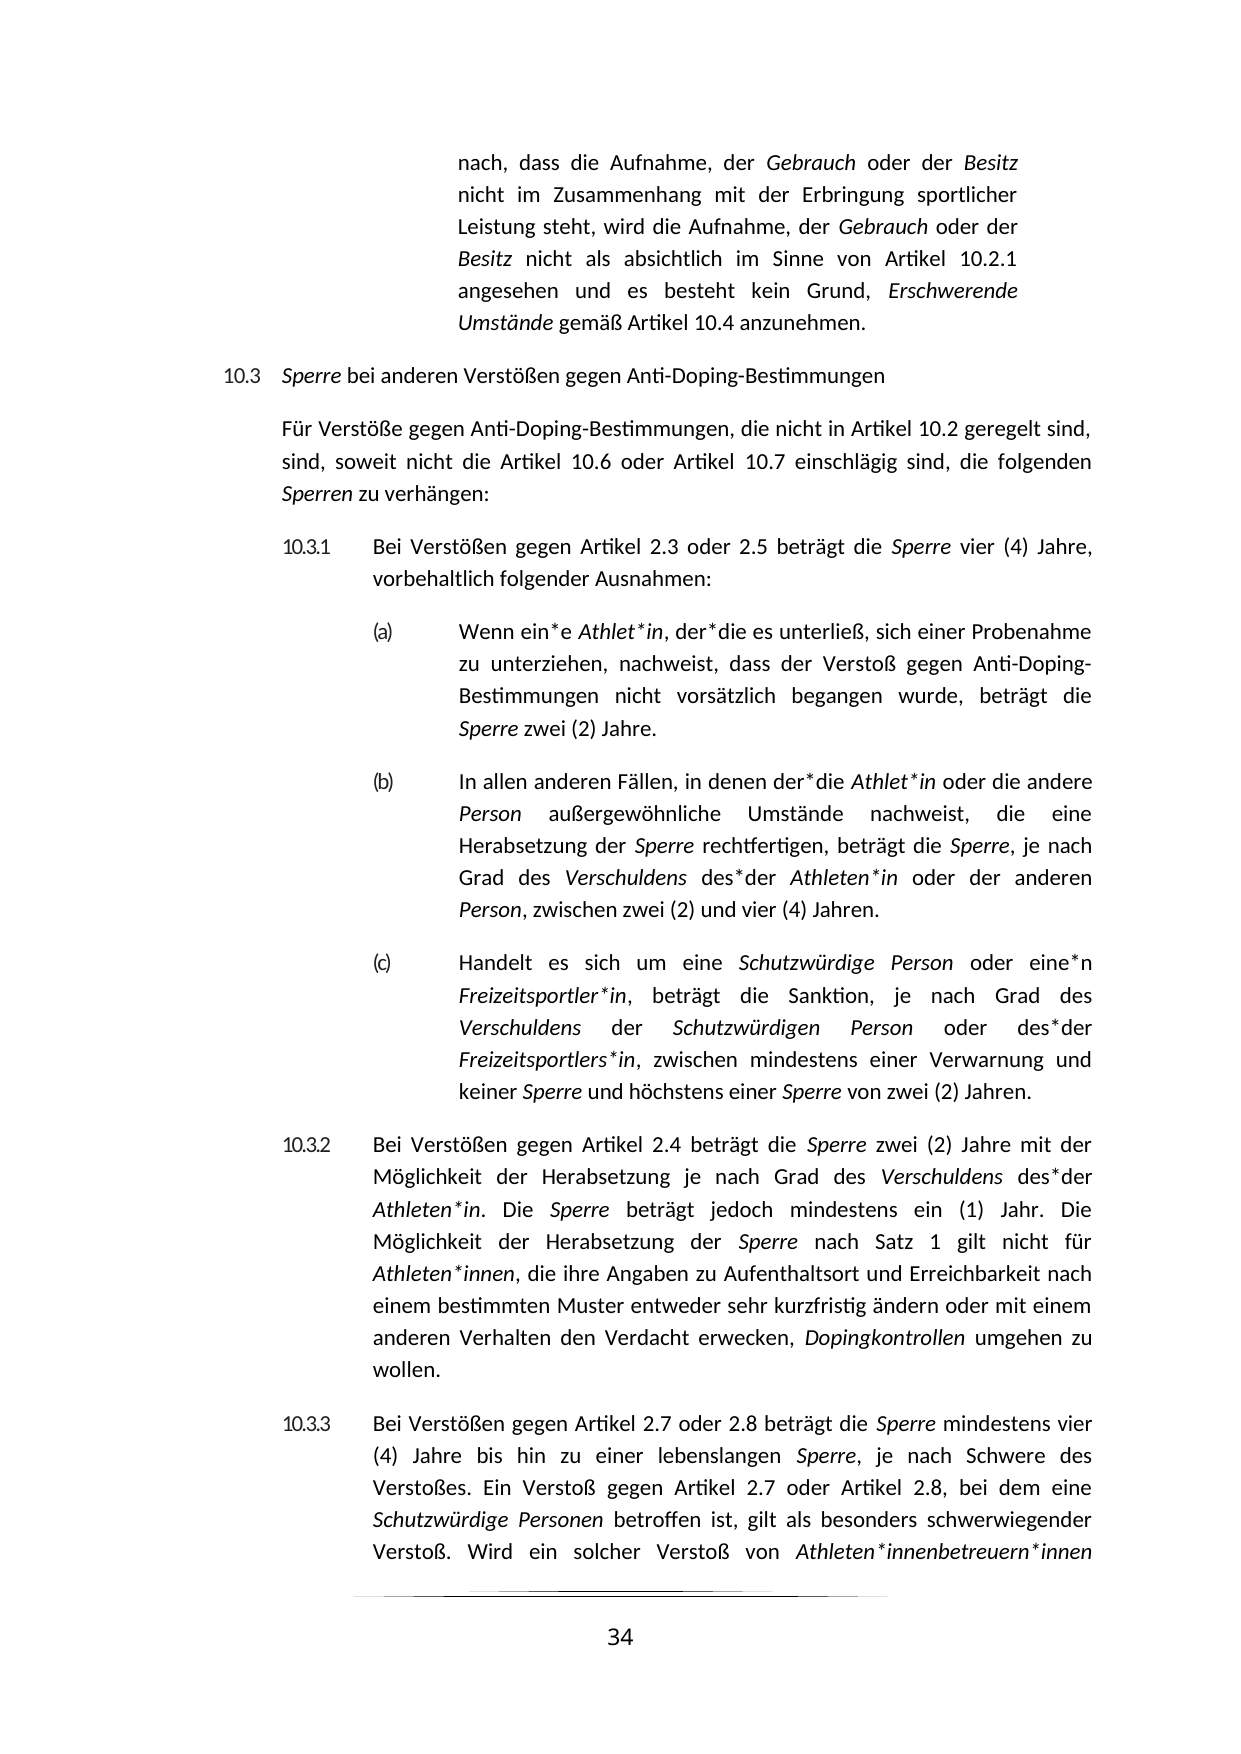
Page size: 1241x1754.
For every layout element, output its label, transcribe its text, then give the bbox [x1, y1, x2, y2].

list In allen anderen Fällen, in denen der*die Athlet*in oder die andere Person außergewöhnliche Umstände nachweist, die eine Herabsetzung der Sperre rechtfertigen, beträgt die Sperre, je nach Grad des Verschuldens des*der Athleten*in oder der anderen Person, zwischen zwei (2) und vier (4) Jahren. [372, 767, 1093, 923]
list Bei Verstößen gegen Artikel 2.4 beträgt die Sperre zwei (2) Jahre mit der Möglichkeit der Herabsetzung je nach Grad des Verschuldens des*der Athleten*in. Die Sperre beträgt jedoch mindestens ein (1) Jahr. Die Möglichkeit der Herabsetzung der Sperre nach Satz 1 gilt nicht für Athleten*innen, die ihre Angaben zu Aufenthaltsort und Erreichbarkeit nach einem bestimmten Muster entweder sehr kurzfristig ändern oder mit einem anderen Verhalten den Verdacht erwecken, Dopingkontrollen umgehen zu wollen. [282, 1130, 1093, 1384]
list Sperre bei anderen Verstößen gegen Anti-Doping-Bestimmungen [223, 362, 1093, 389]
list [369, 148, 1018, 337]
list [282, 1409, 1093, 1565]
list Bei Verstößen gegen Artikel 2.3 oder 2.5 beträgt die Sperre vier (4) Jahre, vorbehaltlich folgender Ausnahmen: [282, 532, 1093, 592]
text Für Verstöße gegen Anti-Doping-Bestimmungen, die nicht in Artikel 10.2 geregelt sind, sind, soweit nicht die Artikel 10.6 oder Artikel 10.7 einschlägig sind, die folgenden Sperren zu verhängen: [282, 414, 1093, 507]
list Handelt es sich um eine Schutzwürdige Person oder eine*n Freizeitsportler*in, beträgt die Sanktion, je nach Grad des Verschuldens der Schutzwürdigen Person oder des*der Freizeitsportlers*in, zwischen mindestens einer Verwarnung und keiner Sperre und höchstens einer Sperre von zwei (2) Jahren. [372, 948, 1093, 1105]
list Wenn ein*e Athlet*in, der*die es unterließ, sich einer Probenahme zu unterziehen, nachweist, dass der Verstoß gegen Anti-Doping-Bestimmungen nicht vorsätzlich begangen wurde, beträgt die Sperre zwei (2) Jahre. [372, 617, 1093, 742]
